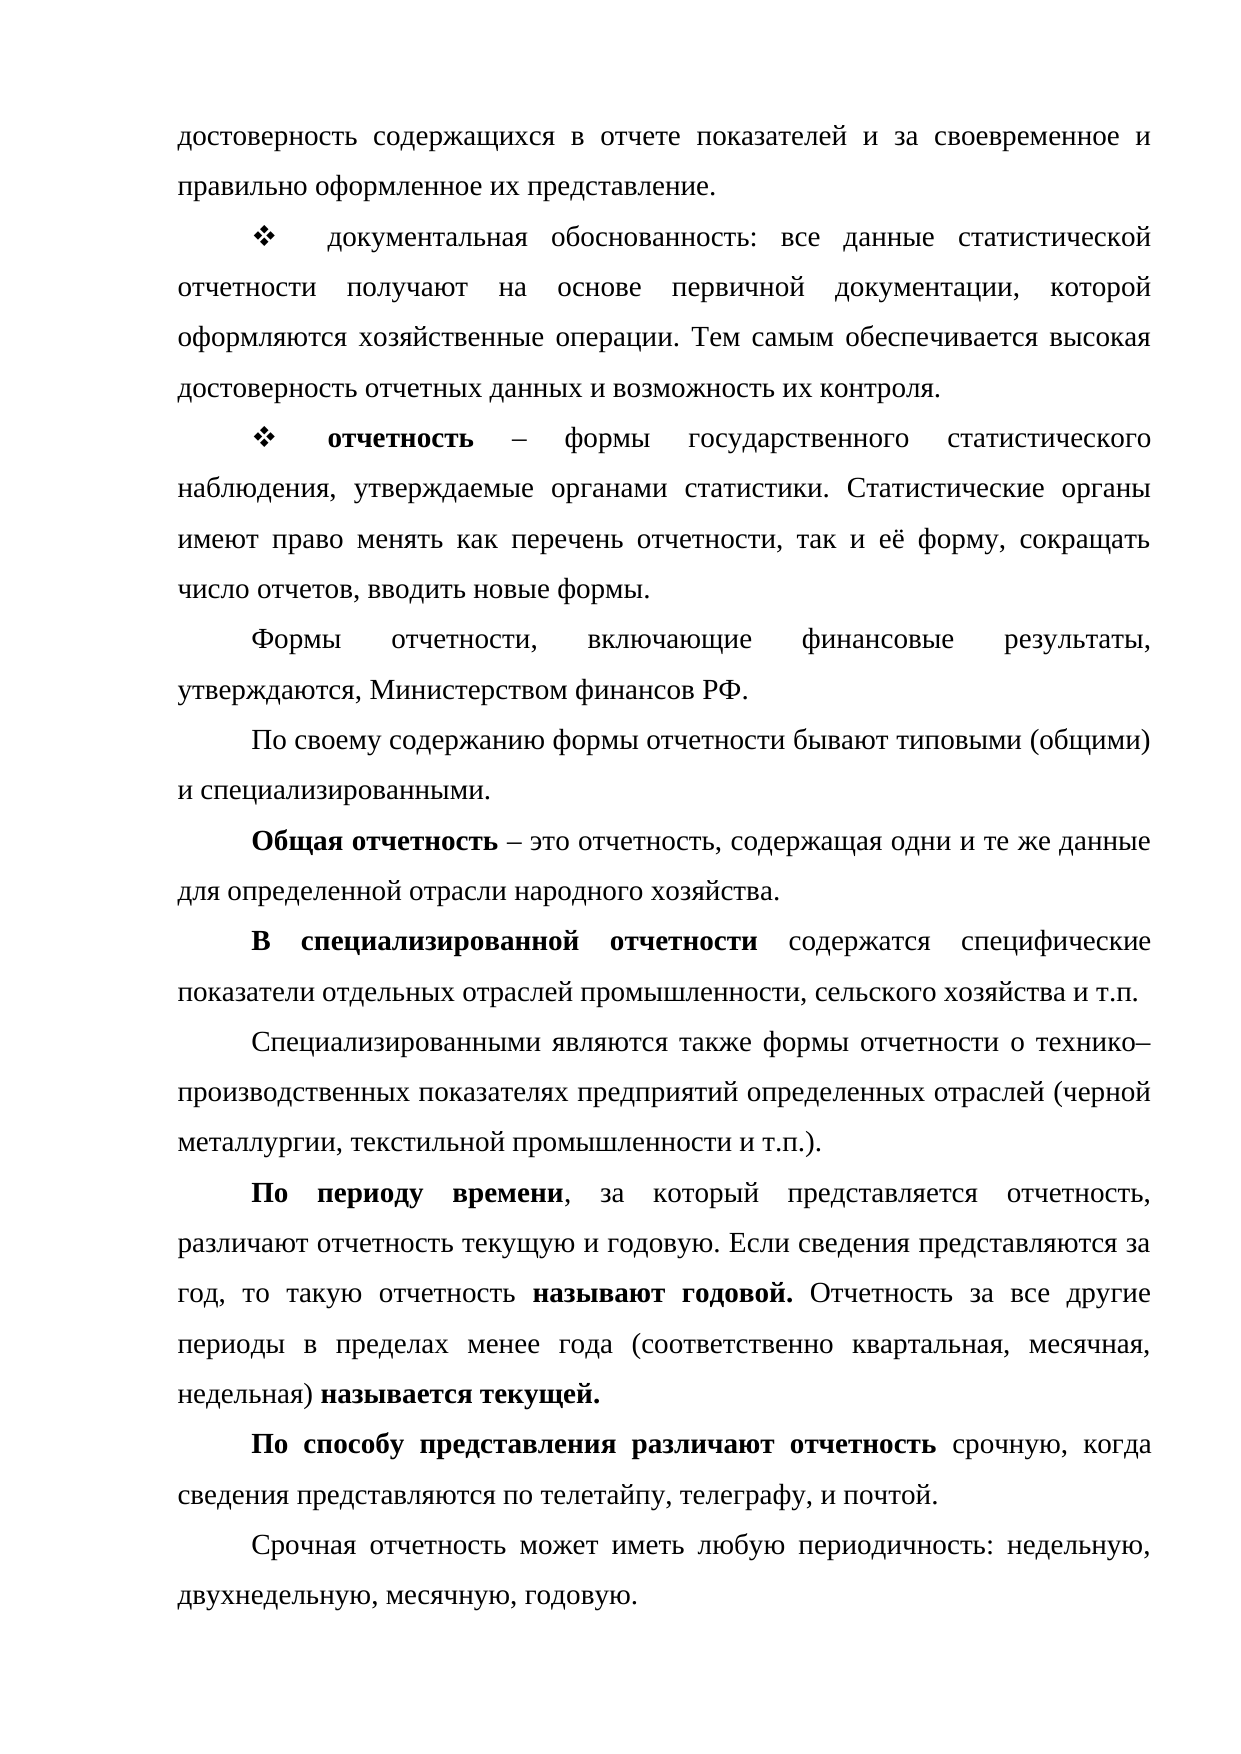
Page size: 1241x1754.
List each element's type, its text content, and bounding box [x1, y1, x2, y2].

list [177, 118, 1152, 202]
list отчетность – формы государственного статистического наблюдения, утверждаемые органами статистики. Статистические органы имеют право менять как перечень отчетности, так и её форму, сокращать число отчетов, вводить новые формы. [177, 420, 1152, 605]
text Срочная отчетность может иметь любую периодичность: недельную, двухнедельную, месячную, годовую. [177, 1527, 1152, 1611]
text По способу представления различают отчетность срочную, когда сведения представляются по телетайпу, телеграфу, и почтой. [177, 1426, 1152, 1510]
text Специализированными являются также формы отчетности о технико– производственных показателях предприятий определенных отраслей (черной металлургии, текстильной промышленности и т.п.). [177, 1024, 1152, 1158]
text В специализированной отчетности содержатся специфические показатели отдельных отраслей промышленности, сельского хозяйства и т.п. [177, 923, 1152, 1007]
text Формы отчетности, включающие финансовые результаты, утверждаются, Министерством финансов РФ. [177, 621, 1152, 705]
text По своему содержанию формы отчетности бывают типовыми (общими) и специализированными. [177, 722, 1152, 806]
text По периоду времени, за который представляется отчетность, различают отчетность текущую и годовую. Если сведения представляются за год, то такую отчетность называют годовой. Отчетность за все другие периоды в пределах менее года (соответственно квартальная, месячная, недельная) называется текущей. [177, 1175, 1152, 1410]
list документальная обоснованность: все данные статистической отчетности получают на основе первичной документации, которой оформляются хозяйственные операции. Тем самым обеспечивается высокая достоверность отчетных данных и возможность их контроля. [177, 219, 1152, 403]
text Общая отчетность – это отчетность, содержащая одни и те же данные для определенной отрасли народного хозяйства. [177, 823, 1152, 907]
